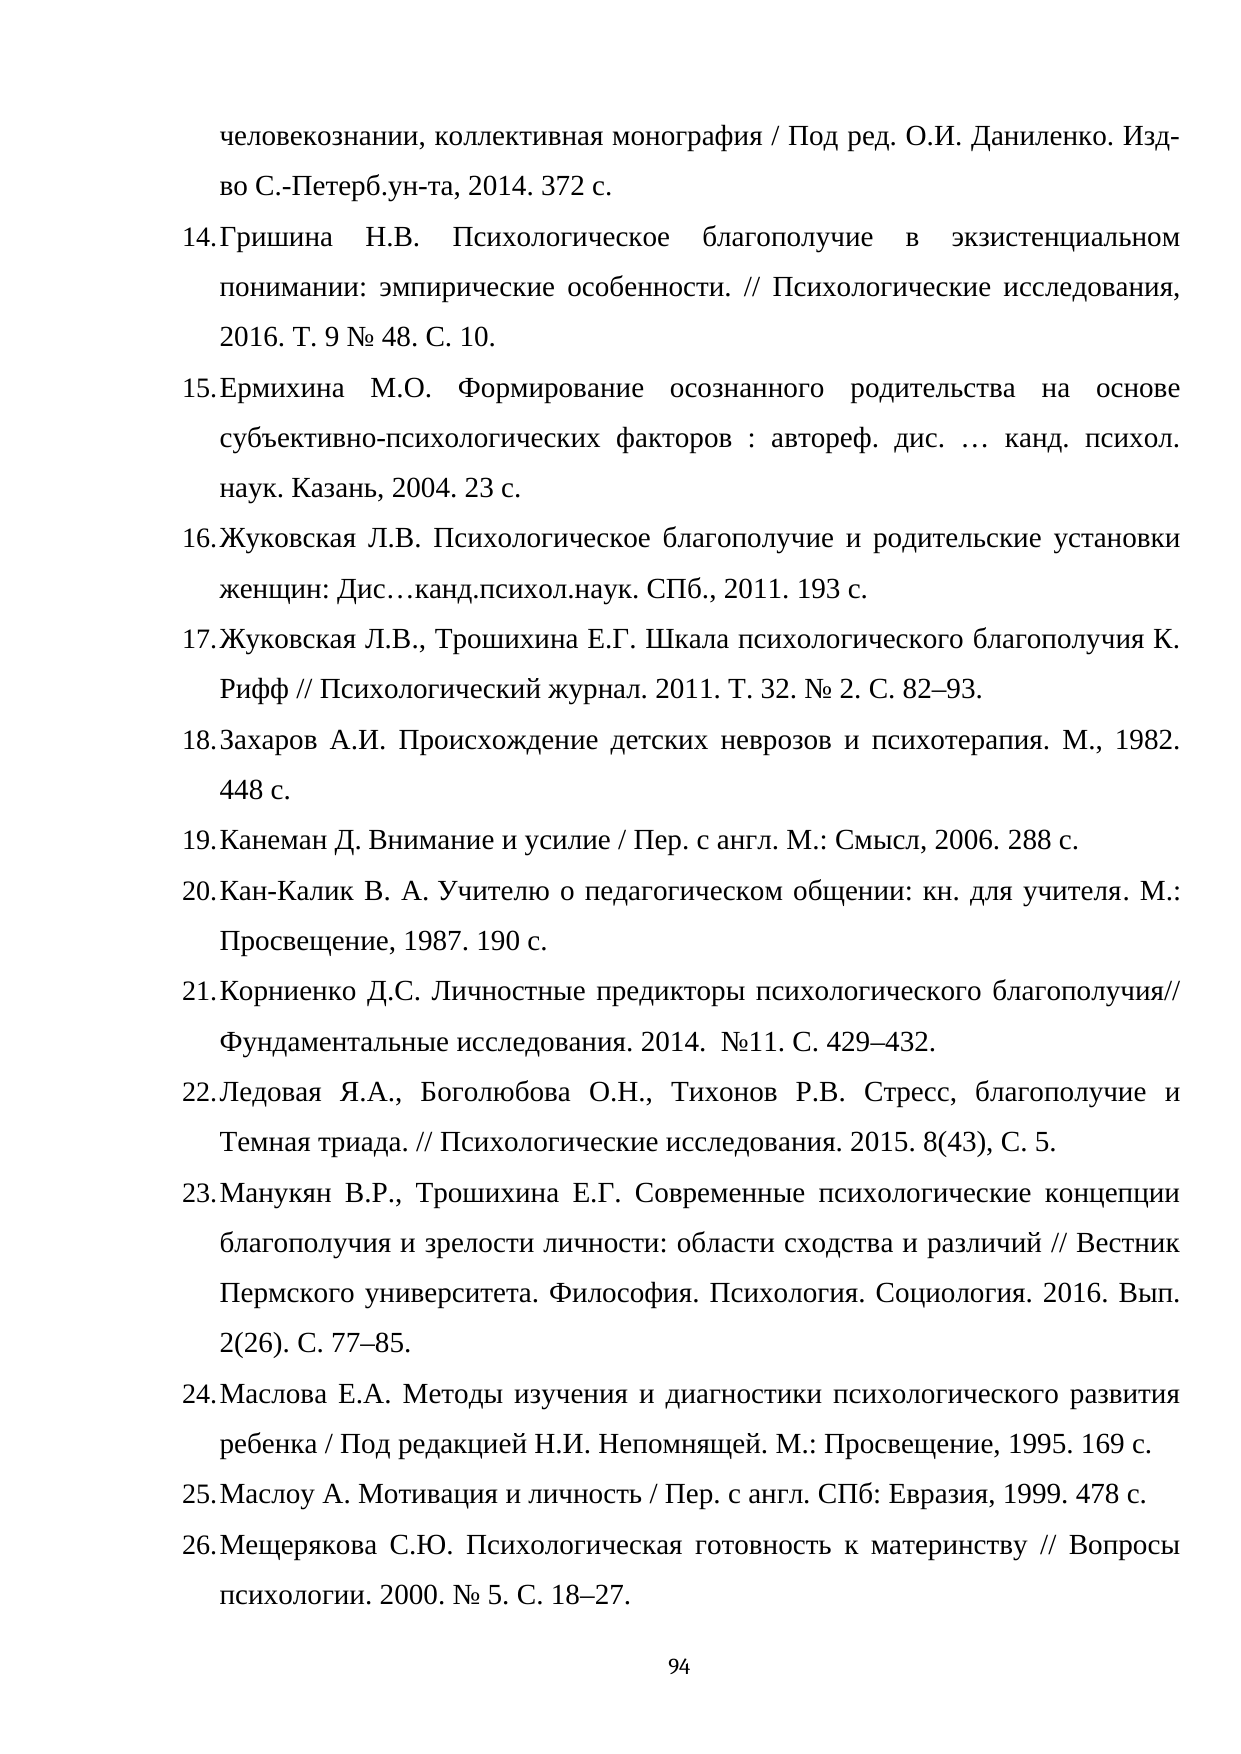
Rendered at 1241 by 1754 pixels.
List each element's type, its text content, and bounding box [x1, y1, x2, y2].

list Канеман Д. Внимание и усилие / Пер. с англ. М.: Смысл, 2006. 288 с. [182, 822, 1181, 856]
list Жуковская Л.В., Трошихина Е.Г. Шкала психологического благополучия К. Рифф // Психологический журнал. 2011. Т. 32. № 2. С. 82–93. [182, 621, 1181, 705]
list Маслова Е.А. Методы изучения и диагностики психологического развития ребенка / Под редакцией Н.И. Непомнящей. М.: Просвещение, 1995. 169 с. [182, 1376, 1181, 1460]
list Ледовая Я.А., Боголюбова О.Н., Тихонов Р.В. Стресс, благополучие и Темная триада. // Психологические исследования. 2015. 8(43), С. 5. [182, 1074, 1181, 1158]
list Манукян В.Р., Трошихина Е.Г. Современные психологические концепции благополучия и зрелости личности: области сходства и различий // Вестник Пермского университета. Философия. Психология. Социология. 2016. Вып. 2(26). С. 77–85. [182, 1175, 1181, 1359]
list Гришина Н.В. Психологическое благополучие в экзистенциальном понимании: эмпирические особенности. // Психологические исследования, 2016. Т. 9 № 48. С. 10. [182, 219, 1181, 353]
list Мещерякова С.Ю. Психологическая готовность к материнству // Вопросы психологии. 2000. № 5. С. 18–27. [182, 1527, 1181, 1611]
list Маслоу А. Мотивация и личность / Пер. с англ. СПб: Евразия, 1999. 478 с. [182, 1477, 1181, 1510]
list Корниенко Д.С. Личностные предикторы психологического благополучия// Фундаментальные исследования. 2014. №11. С. 429–432. [182, 973, 1181, 1057]
list Жуковская Л.В. Психологическое благополучие и родительские установки женщин: Дис…канд.психол.наук. СПб., 2011. 193 с. [182, 521, 1181, 604]
list Ермихина М.О. Формирование осознанного родительства на основе субъективно-психологических факторов : автореф. дис. … канд. психол. наук. Казань, 2004. 23 с. [182, 370, 1181, 504]
list Кан-Калик В. А. Учителю о педагогическом общении: кн. для учителя. М.: Просвещение, 1987. 190 с. [182, 873, 1181, 957]
list Захаров А.И. Происхождение детских неврозов и психотерапия. М., 1982. 448 с. [182, 722, 1181, 806]
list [182, 118, 1181, 202]
